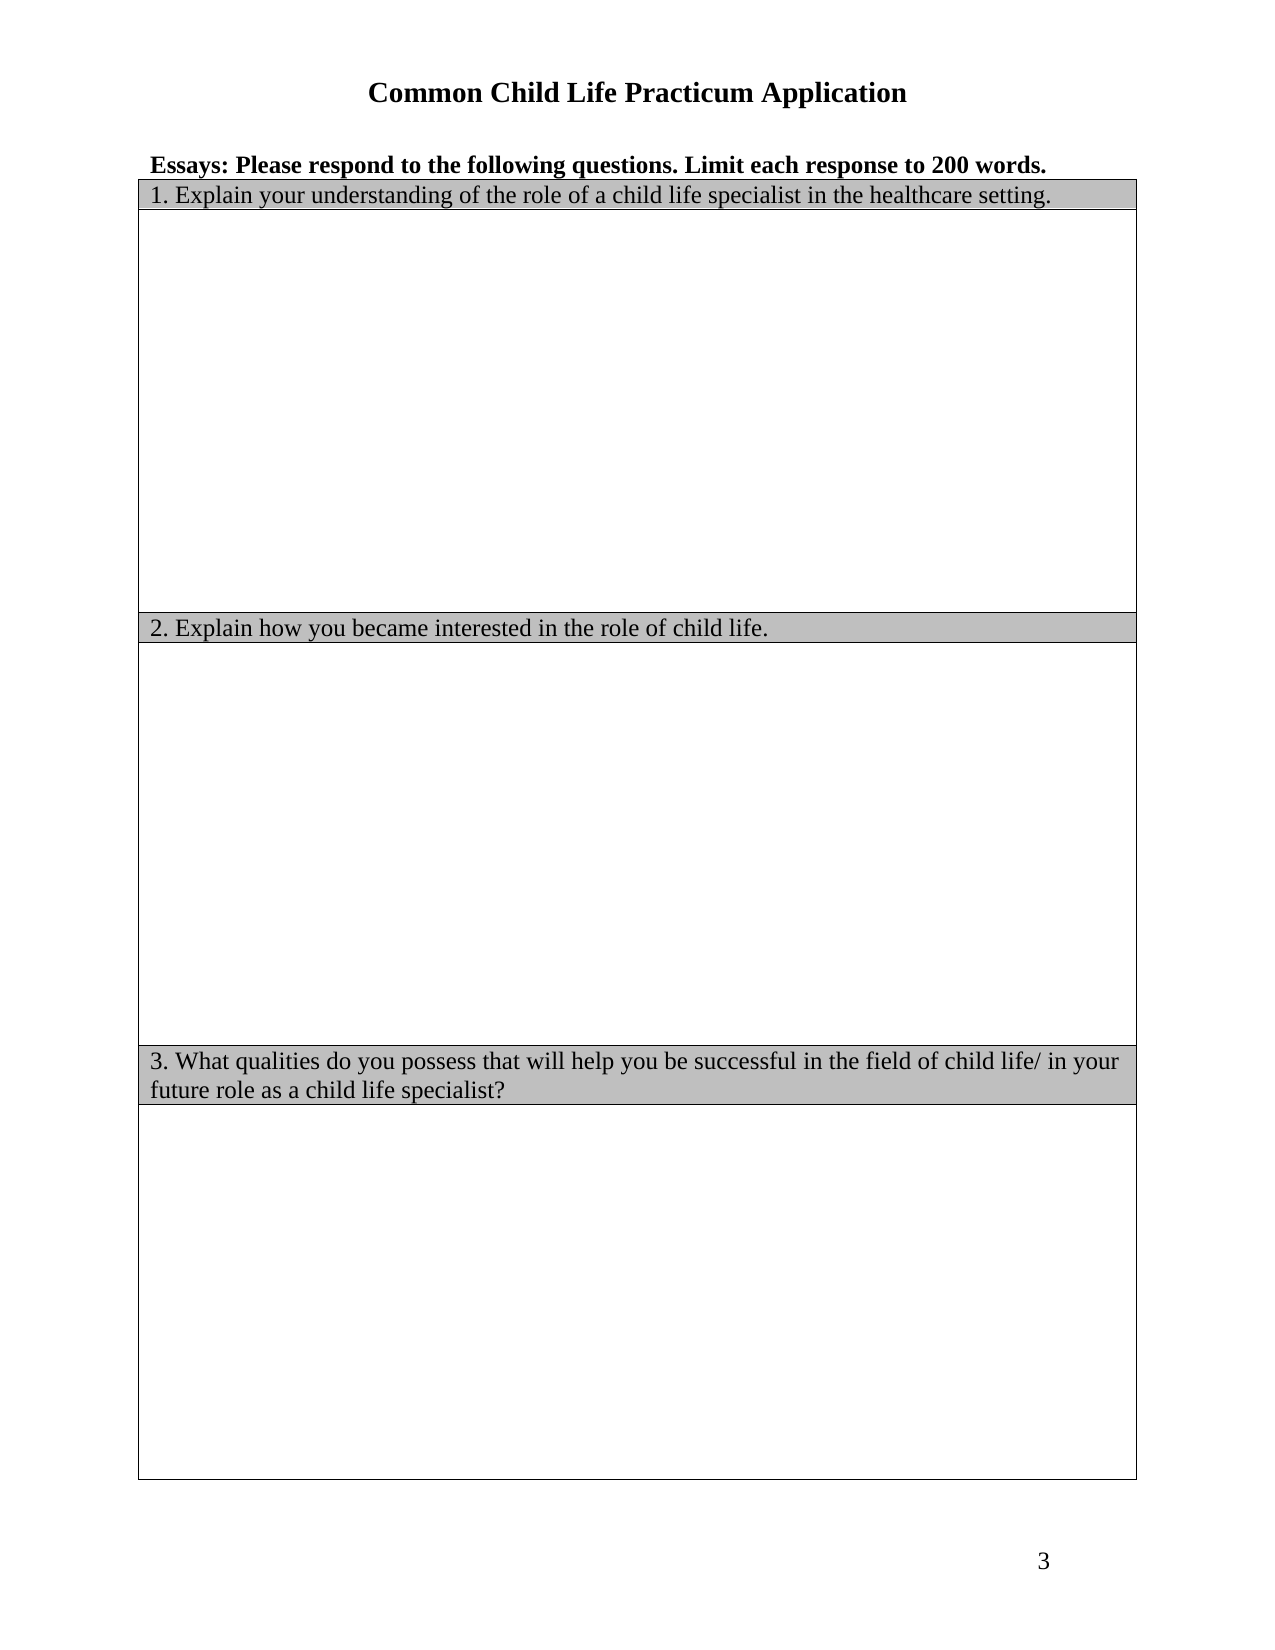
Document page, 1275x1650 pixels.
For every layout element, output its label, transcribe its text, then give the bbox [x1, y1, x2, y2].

table_cell 2. Explain how you became interested in the role of child life. [139, 613, 1136, 642]
table_cell 3. What qualities do you possess that will help you be successful in the field of child life/ in your future role as a child life specialist? [139, 1046, 1136, 1104]
table_header 1. Explain your understanding of the role of a child life specialist in the healthcare setting. [139, 180, 1136, 208]
table_cell [139, 210, 1136, 612]
text Essays: Please respond to the following questions. Limit each response to 200 words. [150, 150, 1125, 179]
table_cell [139, 1105, 1136, 1479]
table_cell [139, 643, 1136, 1045]
